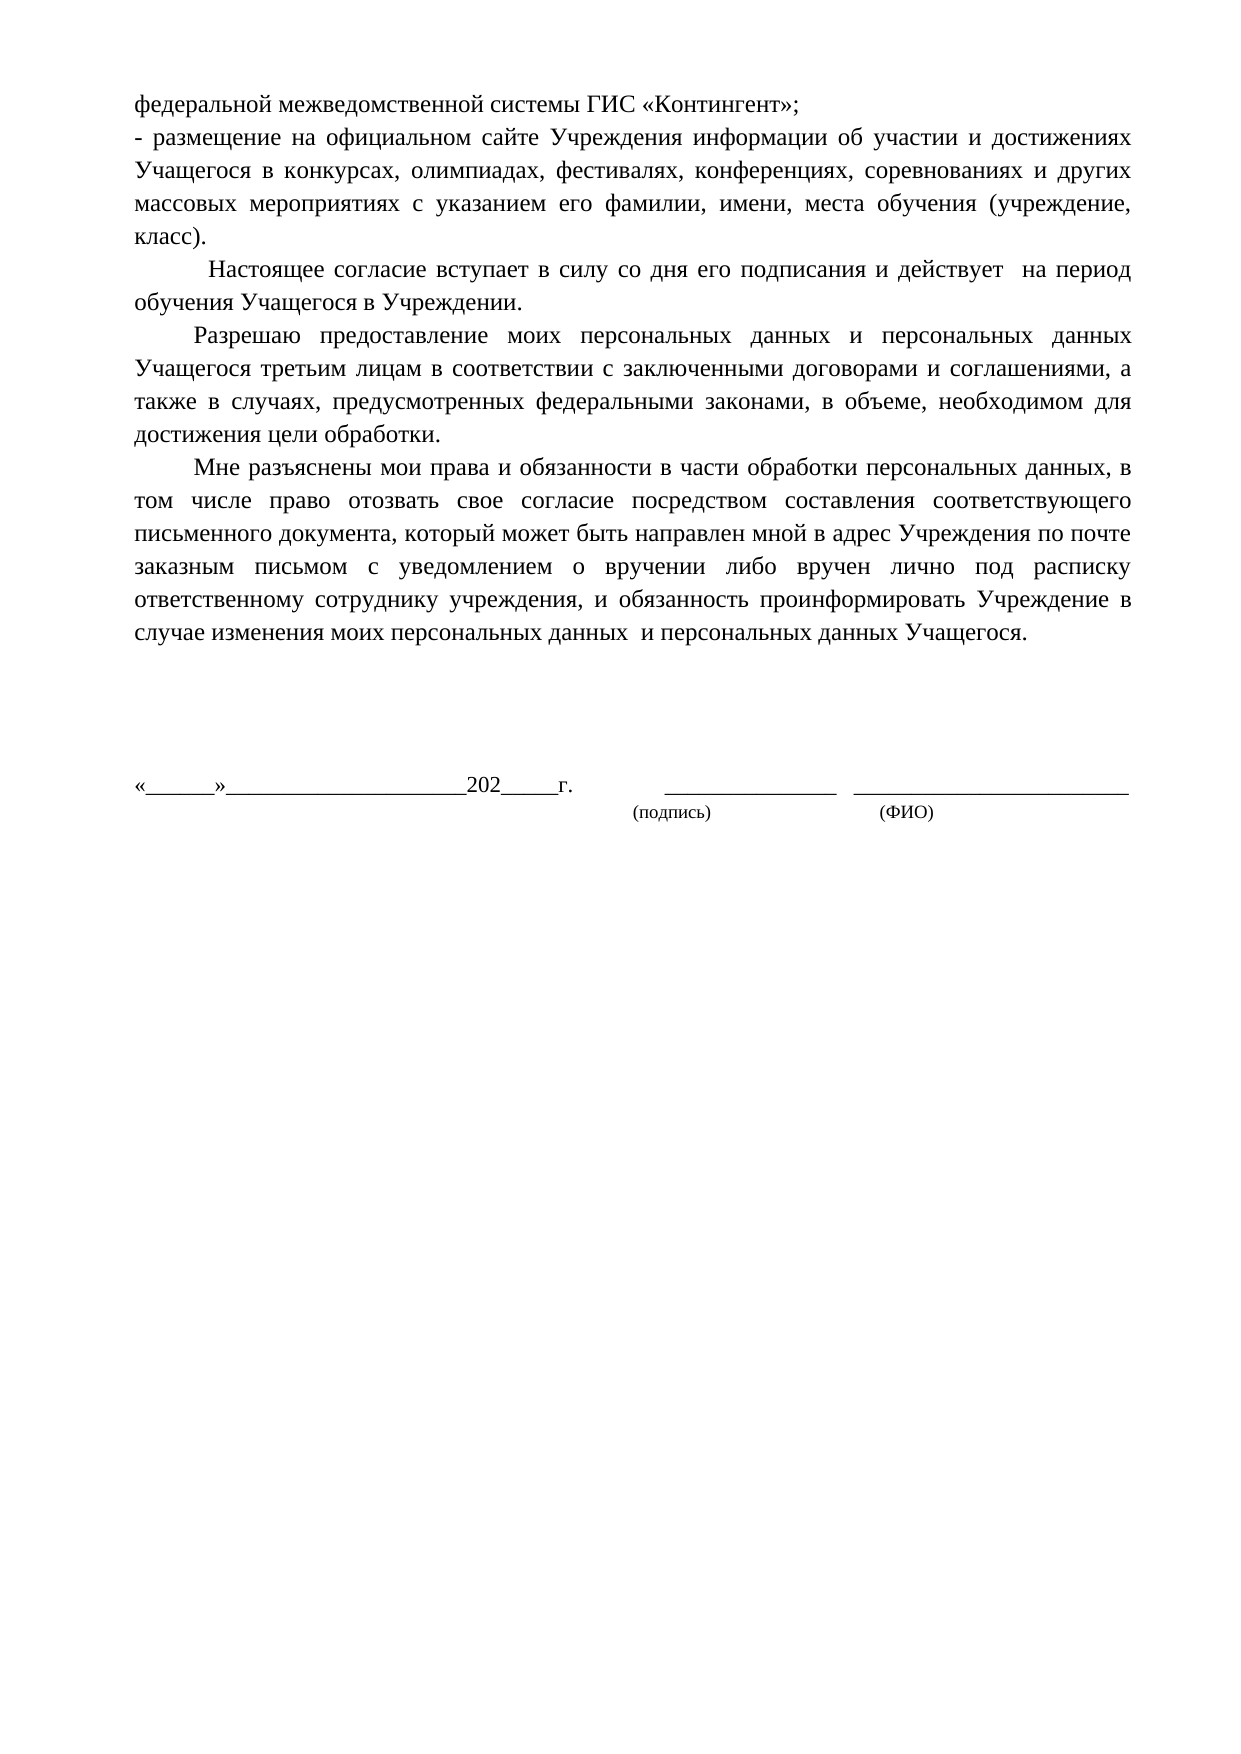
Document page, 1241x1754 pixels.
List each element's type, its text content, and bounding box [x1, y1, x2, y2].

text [134, 89, 1132, 117]
text - размещение на официальном сайте Учреждения информации об участии и достижениях Учащегося в конкурсах, олимпиадах, фестивалях, конференциях, соревнованиях и других массовых мероприятиях с указанием его фамилии, имени, места обучения (учреждение, класс). [134, 122, 1132, 249]
text «______»_____________________202_____г. _______________ ________________________ [134, 771, 1132, 797]
text Настоящее согласие вступает в силу со дня его подписания и действует на период обучения Учащегося в Учреждении. [134, 254, 1132, 316]
text Разрешаю предоставление моих персональных данных и персональных данных Учащегося третьим лицам в соответствии с заключенными договорами и соглашениями, а также в случаях, предусмотренных федеральными законами, в объеме, необходимом для достижения цели обработки. [134, 320, 1132, 448]
text (подпись) (ФИО) [134, 801, 1132, 823]
text Мне разъяснены мои права и обязанности в части обработки персональных данных, в том числе право отозвать свое согласие посредством составления соответствующего письменного документа, который может быть направлен мной в адрес Учреждения по почте заказным письмом с уведомлением о вручении либо вручен лично под расписку ответственному сотруднику учреждения, и обязанность проинформировать Учреждение в случае изменения моих персональных данных и персональных данных Учащегося. [134, 452, 1132, 646]
